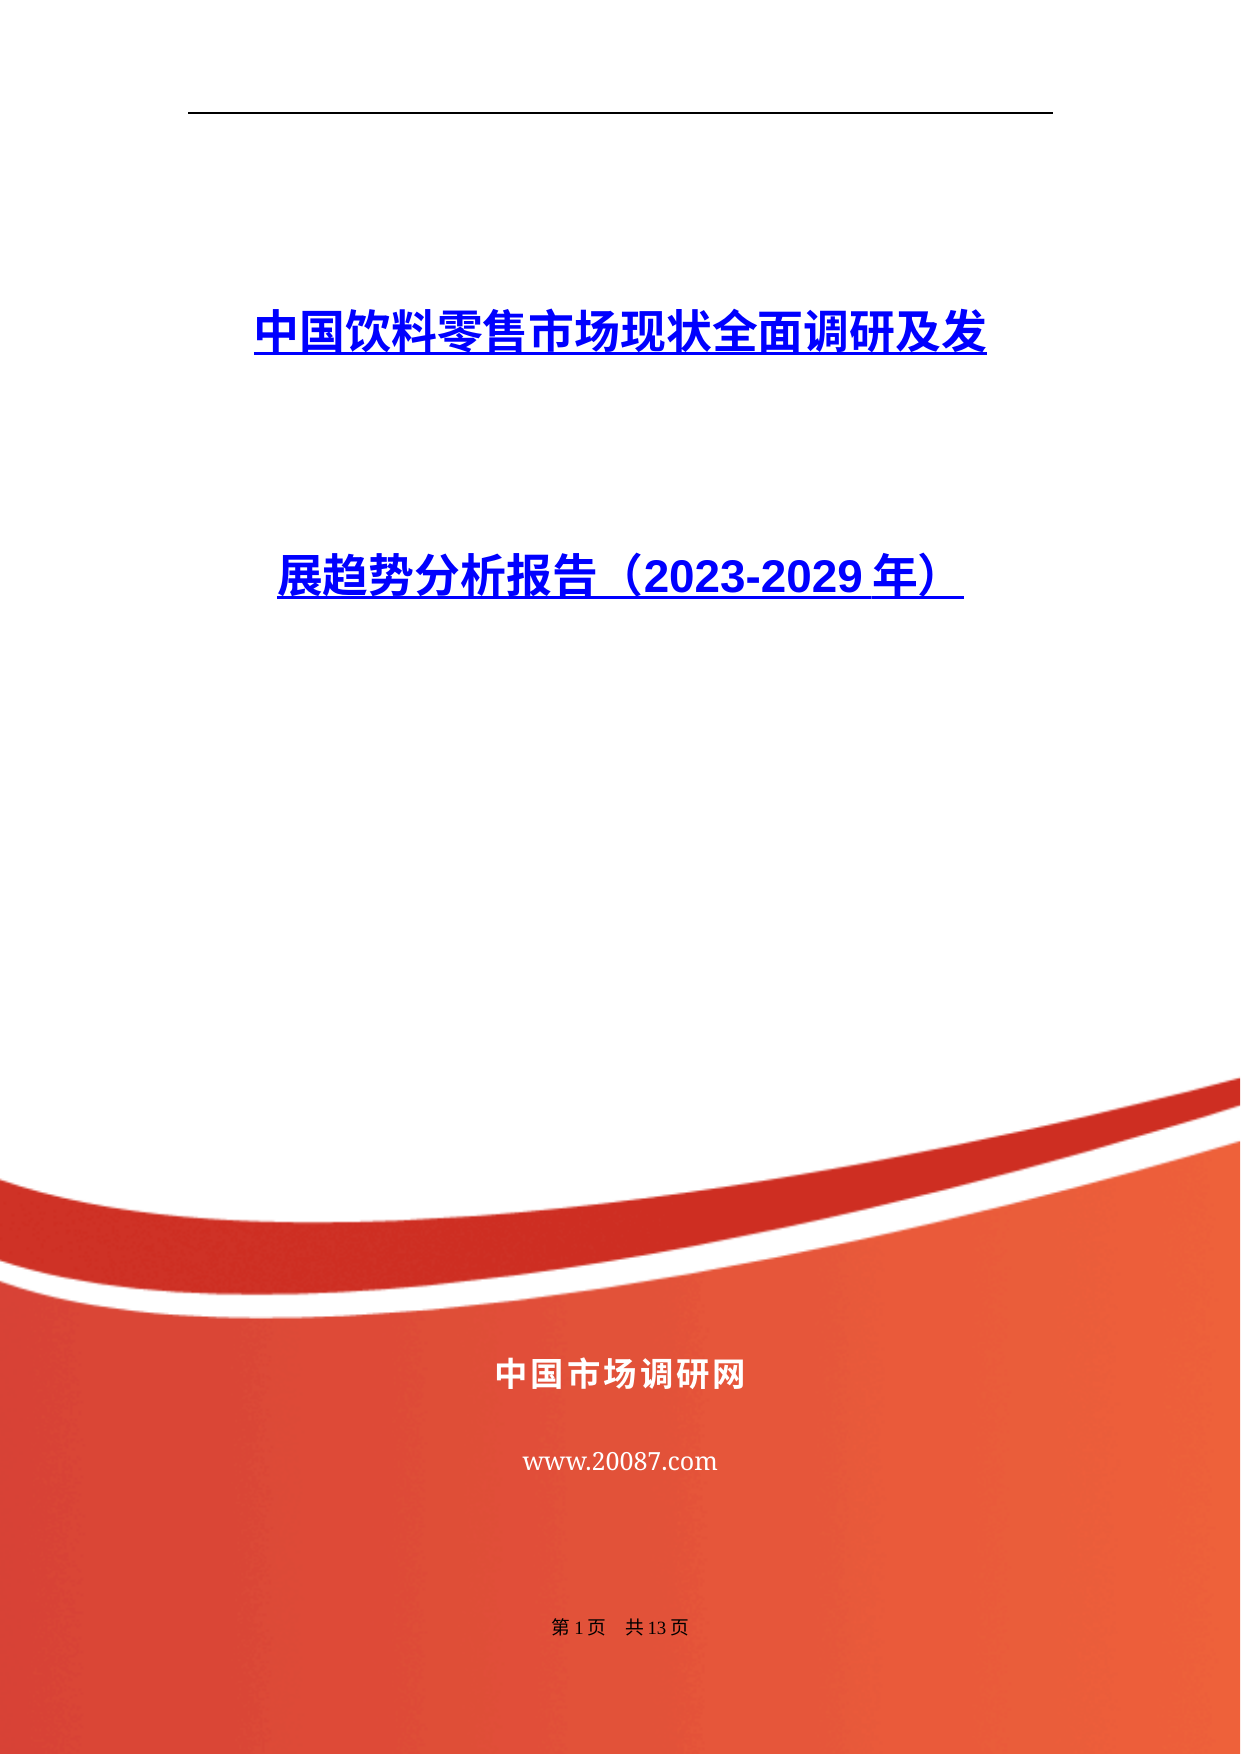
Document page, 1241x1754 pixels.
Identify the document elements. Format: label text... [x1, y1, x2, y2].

table_header 中国饮料零售市场现状全面调研及发展趋势分析报告（2023-2029年） [188, 207, 1053, 773]
subtitle 中国市场调研网 [187, 1339, 1053, 1404]
text www.20087.com [187, 1428, 1053, 1493]
picture [0, 1006, 1241, 1754]
